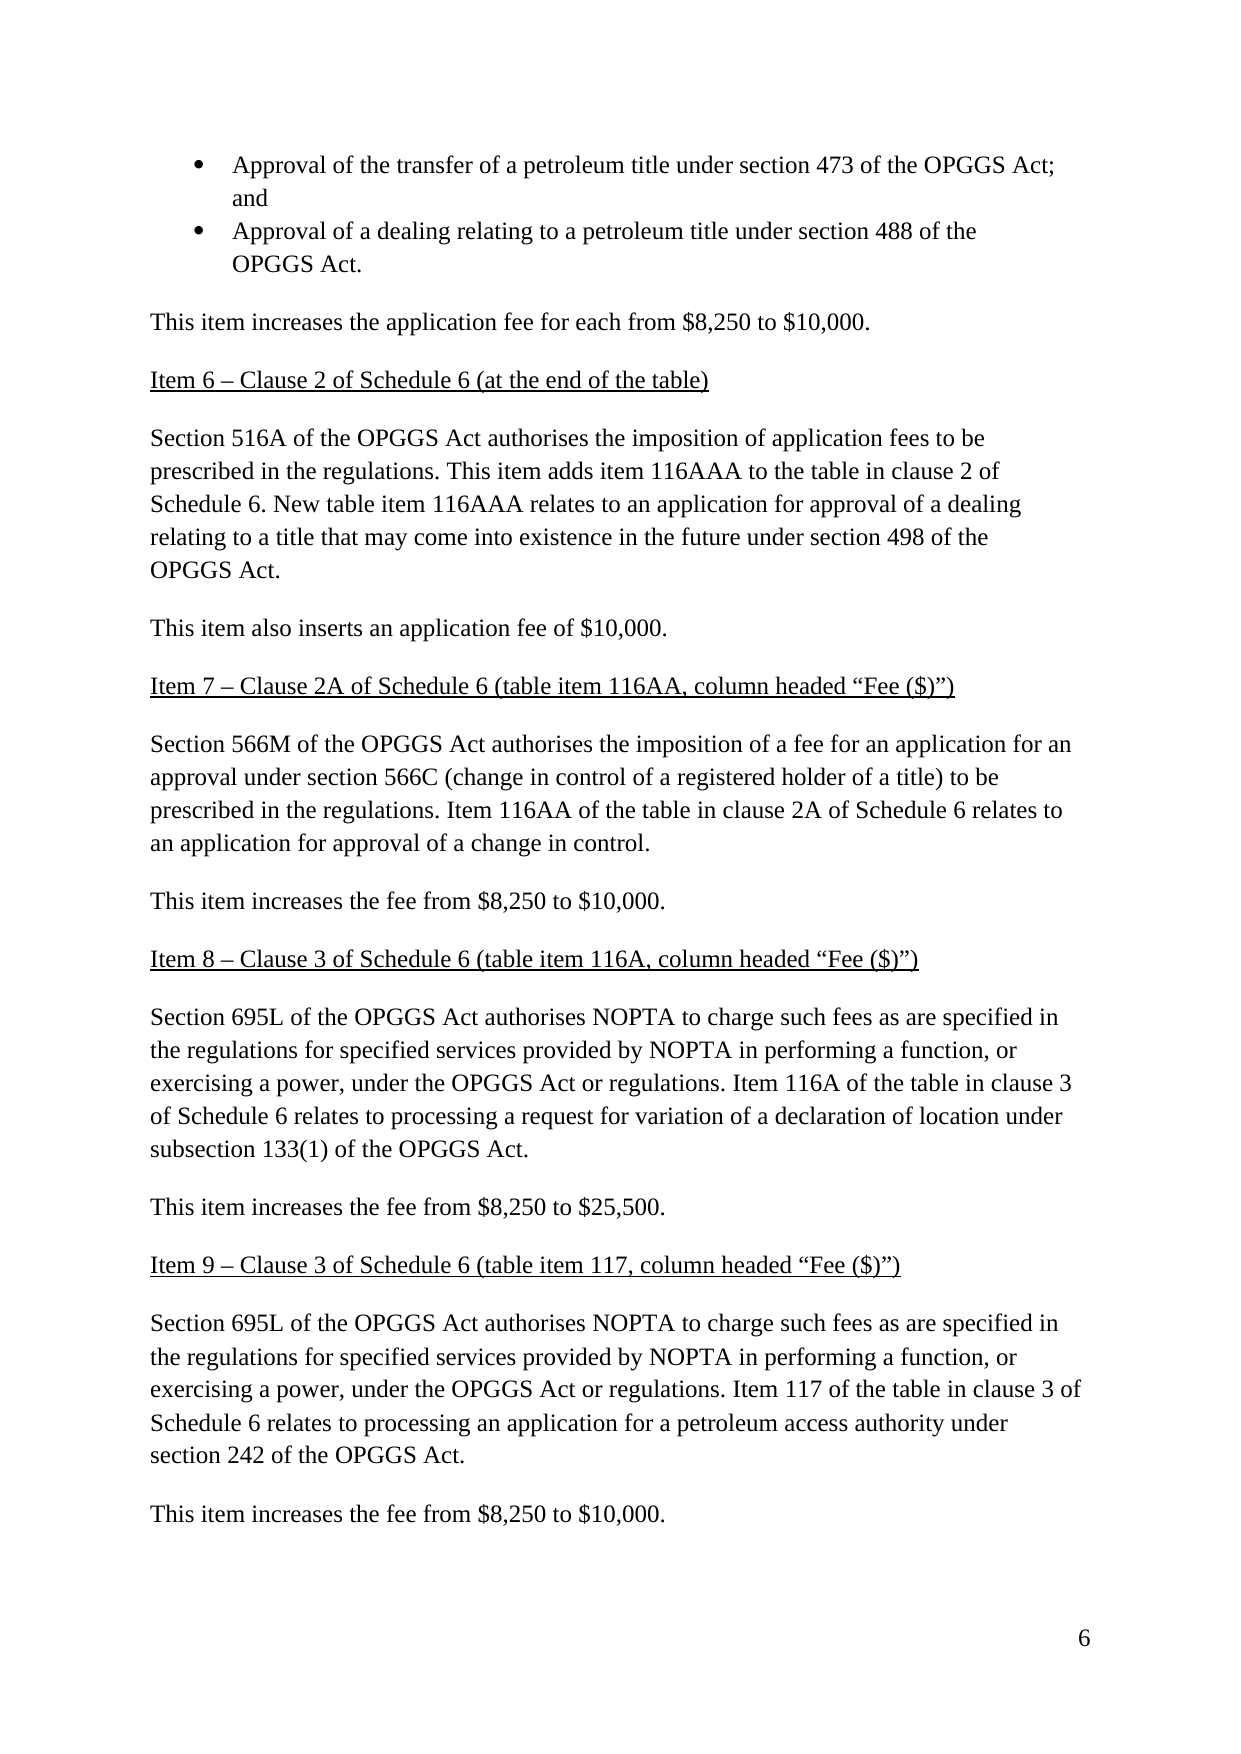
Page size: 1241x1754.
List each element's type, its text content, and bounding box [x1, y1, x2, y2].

list Approval of a dealing relating to a petroleum title under section 488 of the OPGGS Act. [194, 216, 1090, 278]
text Item 7 – Clause 2A of Schedule 6 (table item 116AA, column headed “Fee ($)”) [150, 671, 1090, 700]
text Section 695L of the OPGGS Act authorises NOPTA to charge such fees as are specified in the regulations for specified services provided by NOPTA in performing a function, or exercising a power, under the OPGGS Act or regulations. Item 116A of the table in clause 3 of Schedule 6 relates to processing a request for variation of a declaration of location under subsection 133(1) of the OPGGS Act. [150, 1002, 1090, 1163]
text Item 9 – Clause 3 of Schedule 6 (table item 117, column headed “Fee ($)”) [150, 1251, 1090, 1279]
text This item also inserts an application fee of $10,000. [150, 613, 1090, 642]
text This item increases the fee from $8,250 to $25,500. [150, 1192, 1090, 1221]
text This item increases the fee from $8,250 to $10,000. [150, 886, 1090, 915]
text Item 8 – Clause 3 of Schedule 6 (table item 116A, column headed “Fee ($)”) [150, 944, 1090, 973]
text This item increases the application fee for each from $8,250 to $10,000. [150, 307, 1090, 336]
text This item increases the fee from $8,250 to $10,000. [150, 1499, 1090, 1527]
text Section 695L of the OPGGS Act authorises NOPTA to charge such fees as are specified in the regulations for specified services provided by NOPTA in performing a function, or exercising a power, under the OPGGS Act or regulations. Item 117 of the table in clause 3 of Schedule 6 relates to processing an application for a petroleum access authority under section 242 of the OPGGS Act. [150, 1308, 1090, 1469]
text Section 566M of the OPGGS Act authorises the imposition of a fee for an application for an approval under section 566C (change in control of a registered holder of a title) to be prescribed in the regulations. Item 116AA of the table in clause 2A of Schedule 6 relates to an application for approval of a change in control. [150, 729, 1090, 857]
text Item 6 – Clause 2 of Schedule 6 (at the end of the table) [150, 365, 1090, 394]
list Approval of the transfer of a petroleum title under section 473 of the OPGGS Act; and [194, 150, 1090, 212]
text Section 516A of the OPGGS Act authorises the imposition of application fees to be prescribed in the regulations. This item adds item 116AAA to the table in clause 2 of Schedule 6. New table item 116AAA relates to an application for approval of a dealing relating to a title that may come into existence in the future under section 498 of the OPGGS Act. [150, 423, 1090, 584]
